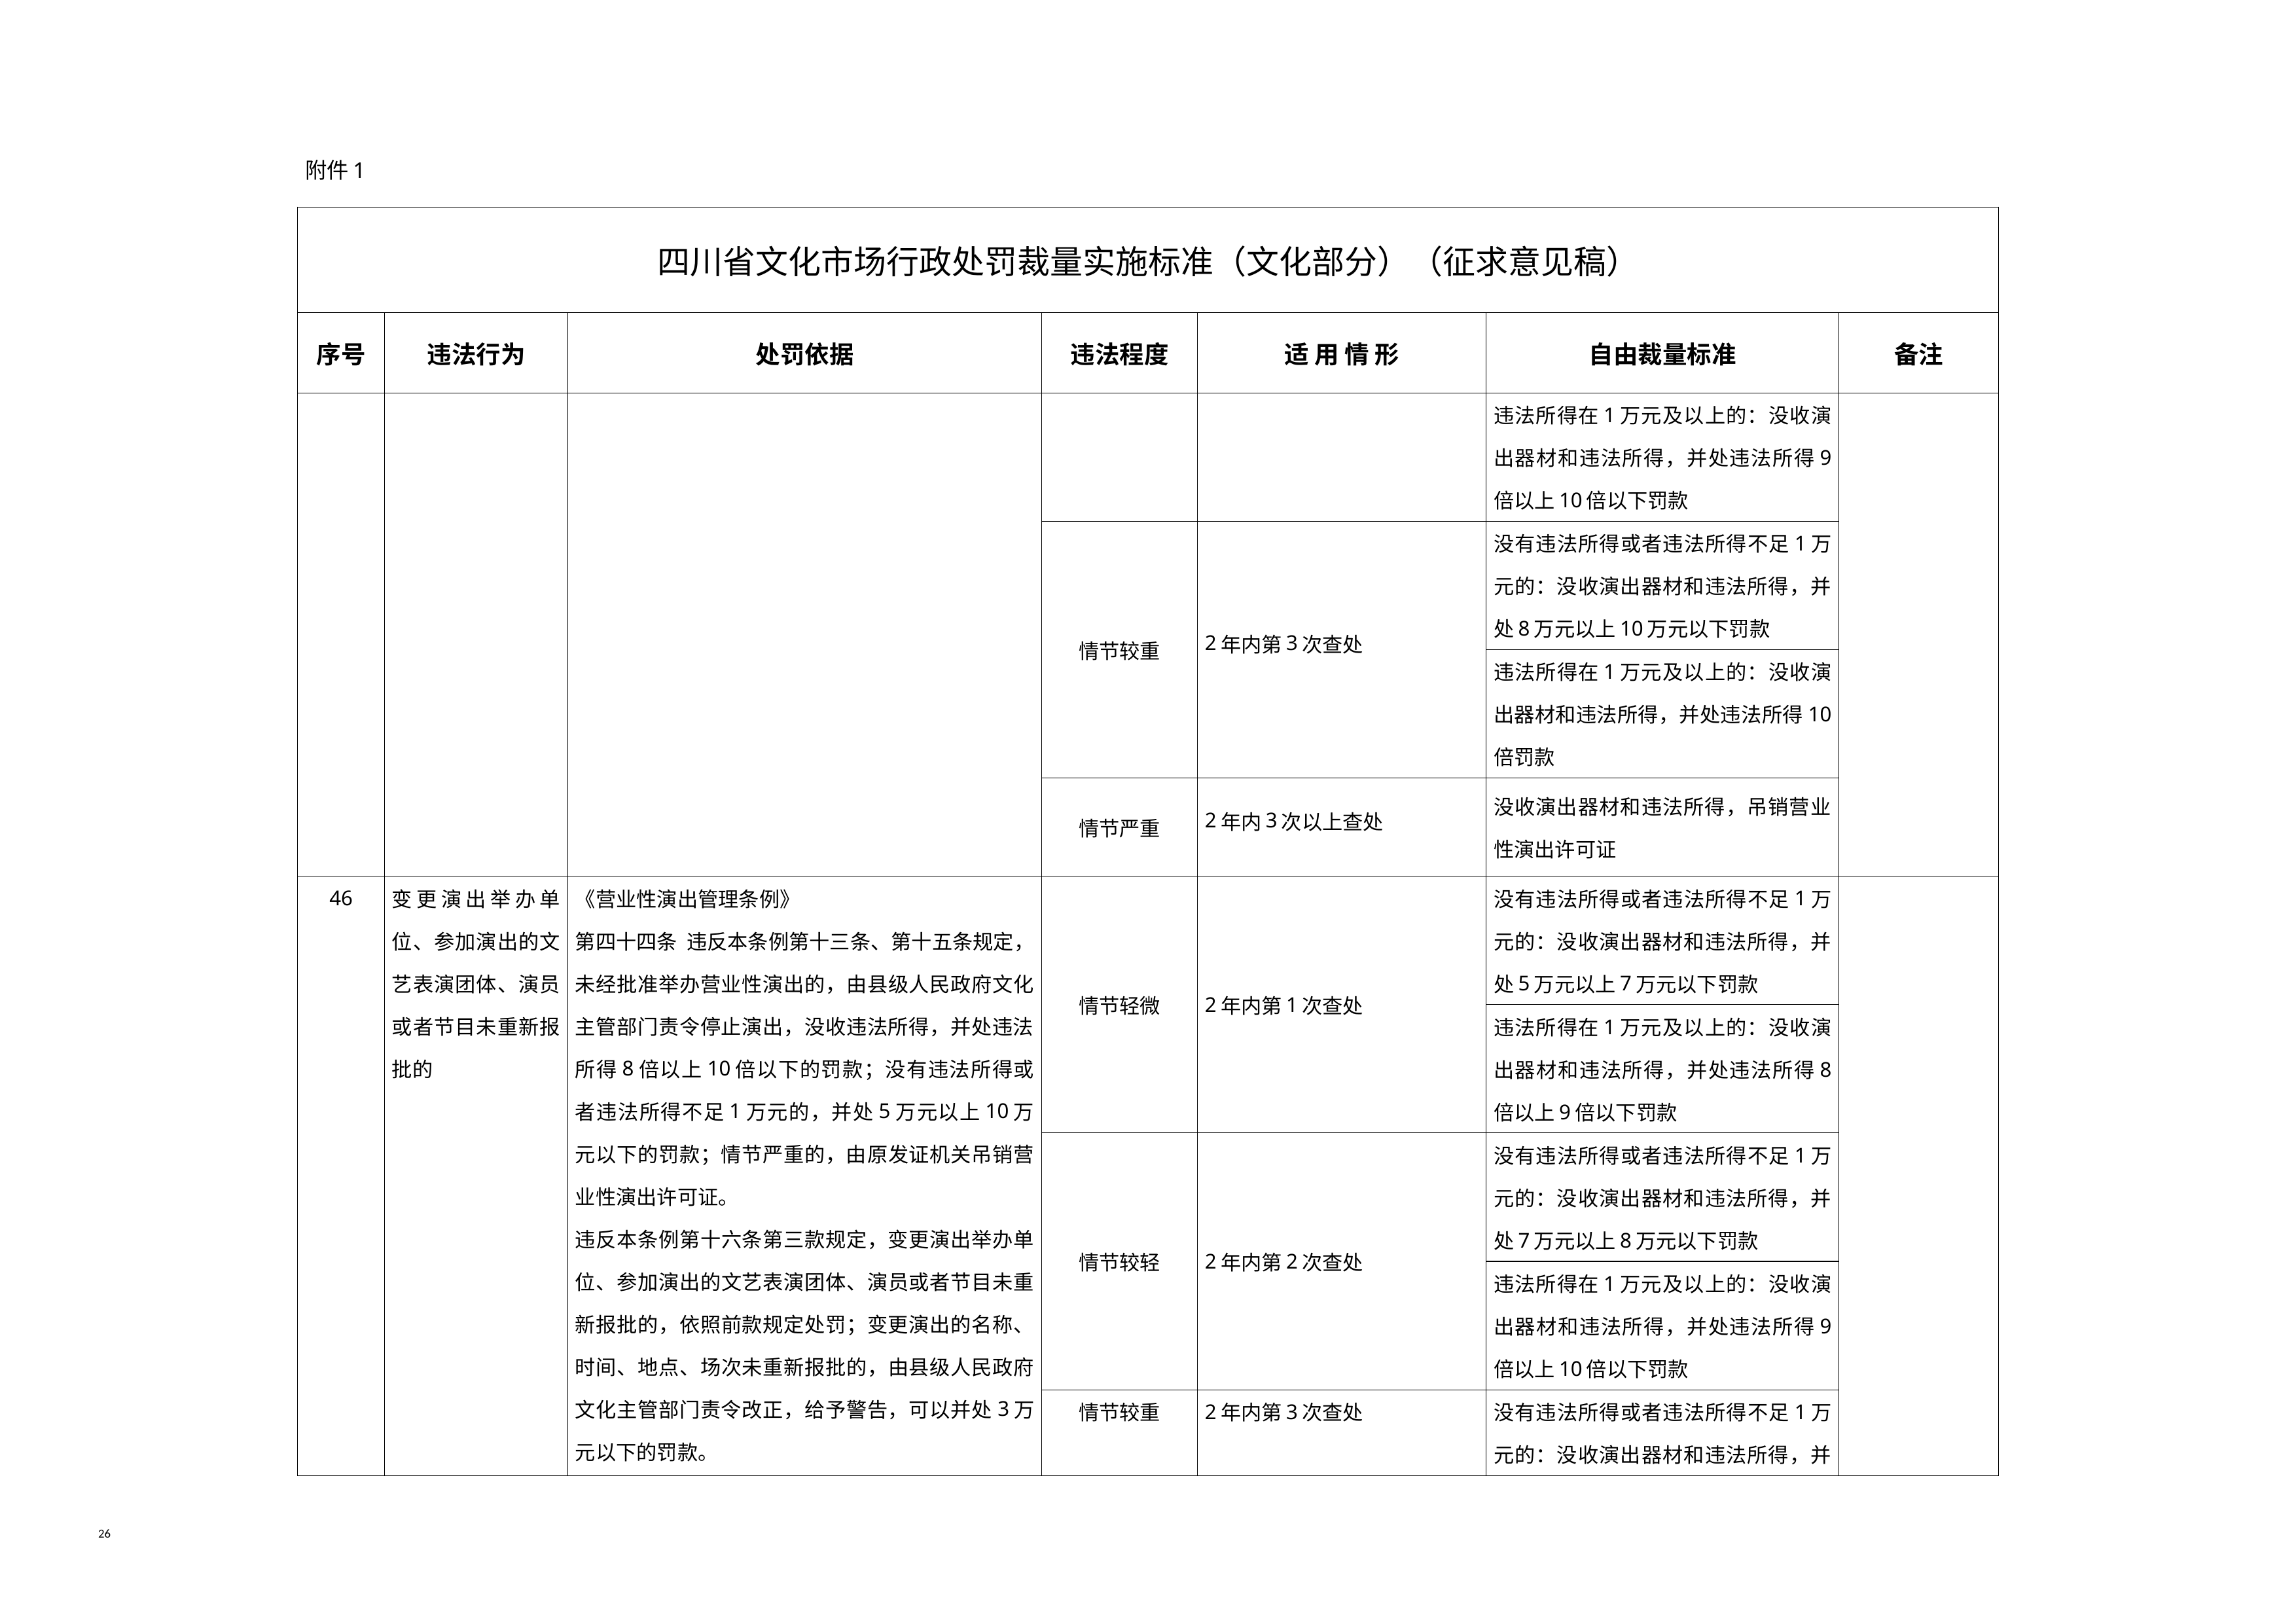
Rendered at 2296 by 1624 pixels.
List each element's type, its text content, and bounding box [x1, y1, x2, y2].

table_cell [1486, 1390, 1839, 1475]
table_cell 违法所得在1万元及以上的：没收演出器材和违法所得，并处违法所得8倍以上9倍以下罚款 [1486, 1005, 1839, 1132]
table_cell 违法程度 [1042, 313, 1197, 393]
table_cell 《营业性演出管理条例》 第四十四条 违反本条例第十三条、第十五条规定，未经批准举办营业性演出的，由县级人民政府文化主管部门责令停止演出，没收违法所得，并处违法所得8倍以上10倍以下的罚款；没有违法所得或者违法所得不足1万元的，并处5万元以上10万元以下的罚款；情节严重的，由原发证机关吊销营业性演出许可证。 违反本条例第十六条第三款规定，变更演出举办单位、参加演出的文艺表演团体、演员或者节目未重新报批的，依照前款规定处罚；变更演出的名称、时间、地点、场次未重新报批的，由县级人民政府文化主管部门责令改正，给予警告，可以并处3万元以下的罚款。 第十六条第三款 营业性演出需要变更申请材料所列事项的，应当分别依照本条例第十三条、第十五条规定重新报批。 第十三条 举办营业性演出，应当向演出所在地县级人民政府文化主管部门提出申请。县级人民政府文化主管部门应当自受理申请之日起3日内作出决定。对符合本条例第二十五条规定的，发给批准文件；对不符合本条例第二十五条规定的，不予批准，书面通知申请人并说明理由。 第十五条 举办外国的文艺表演团体、个人参加的营业性演出，演出举办单位应当向演出所在地省、自治区、直辖市人民政府文化主管部门提出申请。 举办香港特别行政区、澳门特别行政区的文艺表演团体、个人参加的营业性演出，演出举办单位应当向演出所在地省、自治区、直辖市人民政府文化主管部门提出申请；举办台湾地区的文艺表演团体、个人参加的营业性演出，演出举办单位应当向国务院文化主管部门会同国务院有关部门规定的审批机关提出申请。 国务院文化主管部门或者省、自治区、直辖市人民政府文化主管部门应当自受理申请之日起20日内作出决定。对符合本条例第二十五条规定的，发给批准文件；对不符合本条例第二十五条规定的，不予批准，书面通知申请人并说明理由。 [568, 876, 1041, 1475]
table_cell 违法所得在1万元及以上的：没收演出器材和违法所得，并处违法所得9倍以上10倍以下罚款 [1486, 1262, 1839, 1389]
table_cell 四川省文化市场行政处罚裁量实施标准（文化部分）（征求意见稿） [298, 208, 1998, 312]
table_cell 变更演出举办单位、参加演出的文艺表演团体、演员或者节目未重新报批的 [385, 876, 567, 1475]
table_cell 情节较轻 [1042, 1133, 1197, 1389]
table_cell 情节较重 [1042, 1390, 1197, 1475]
table_cell 适 用 情 形 [1198, 313, 1486, 393]
table_cell 2年内第2次查处 [1198, 393, 1486, 521]
table_cell 处罚依据 [568, 313, 1041, 393]
table_cell 序号 [298, 313, 384, 393]
table_cell 违法行为 [385, 313, 567, 393]
table_cell 2年内第2次查处 [1198, 1133, 1486, 1389]
table_cell 情节严重 [1042, 778, 1197, 876]
table_cell 违法所得在1万元及以上的：没收演出器材和违法所得，并处违法所得10倍罚款 [1486, 650, 1839, 778]
table_cell 情节轻微 [1042, 876, 1197, 1132]
table_cell 情节较重 [1042, 522, 1197, 778]
table_cell 违法所得在1万元及以上的：没收演出器材和违法所得，并处违法所得9倍以上10倍以下罚款 [1486, 393, 1839, 521]
table_cell 2年内3次以上查处 [1198, 778, 1486, 876]
table_cell 2年内第3次查处 [1198, 522, 1486, 778]
table_cell [1839, 876, 1998, 1475]
table_cell 自由裁量标准 [1486, 313, 1839, 393]
table_cell 没收演出器材和违法所得，吊销营业性演出许可证 [1486, 778, 1839, 876]
table_cell 2年内第1次查处 [1198, 876, 1486, 1132]
table_cell 情节较轻 [1042, 393, 1197, 521]
table_cell 46 [298, 876, 384, 1475]
table_cell 备注 [1839, 313, 1998, 393]
table_cell 没有违法所得或者违法所得不足1万元的：没收演出器材和违法所得，并处8万元以上10万元以下罚款 [1486, 522, 1839, 649]
table_cell 没有违法所得或者违法所得不足1万元的：没收演出器材和违法所得，并处7万元以上8万元以下罚款 [1486, 1133, 1839, 1261]
table_cell 2年内第3次查处 [1198, 1390, 1486, 1475]
table_header 附件1 [298, 131, 1998, 207]
table_cell 没有违法所得或者违法所得不足1万元的：没收演出器材和违法所得，并处5万元以上7万元以下罚款 [1486, 876, 1839, 1004]
